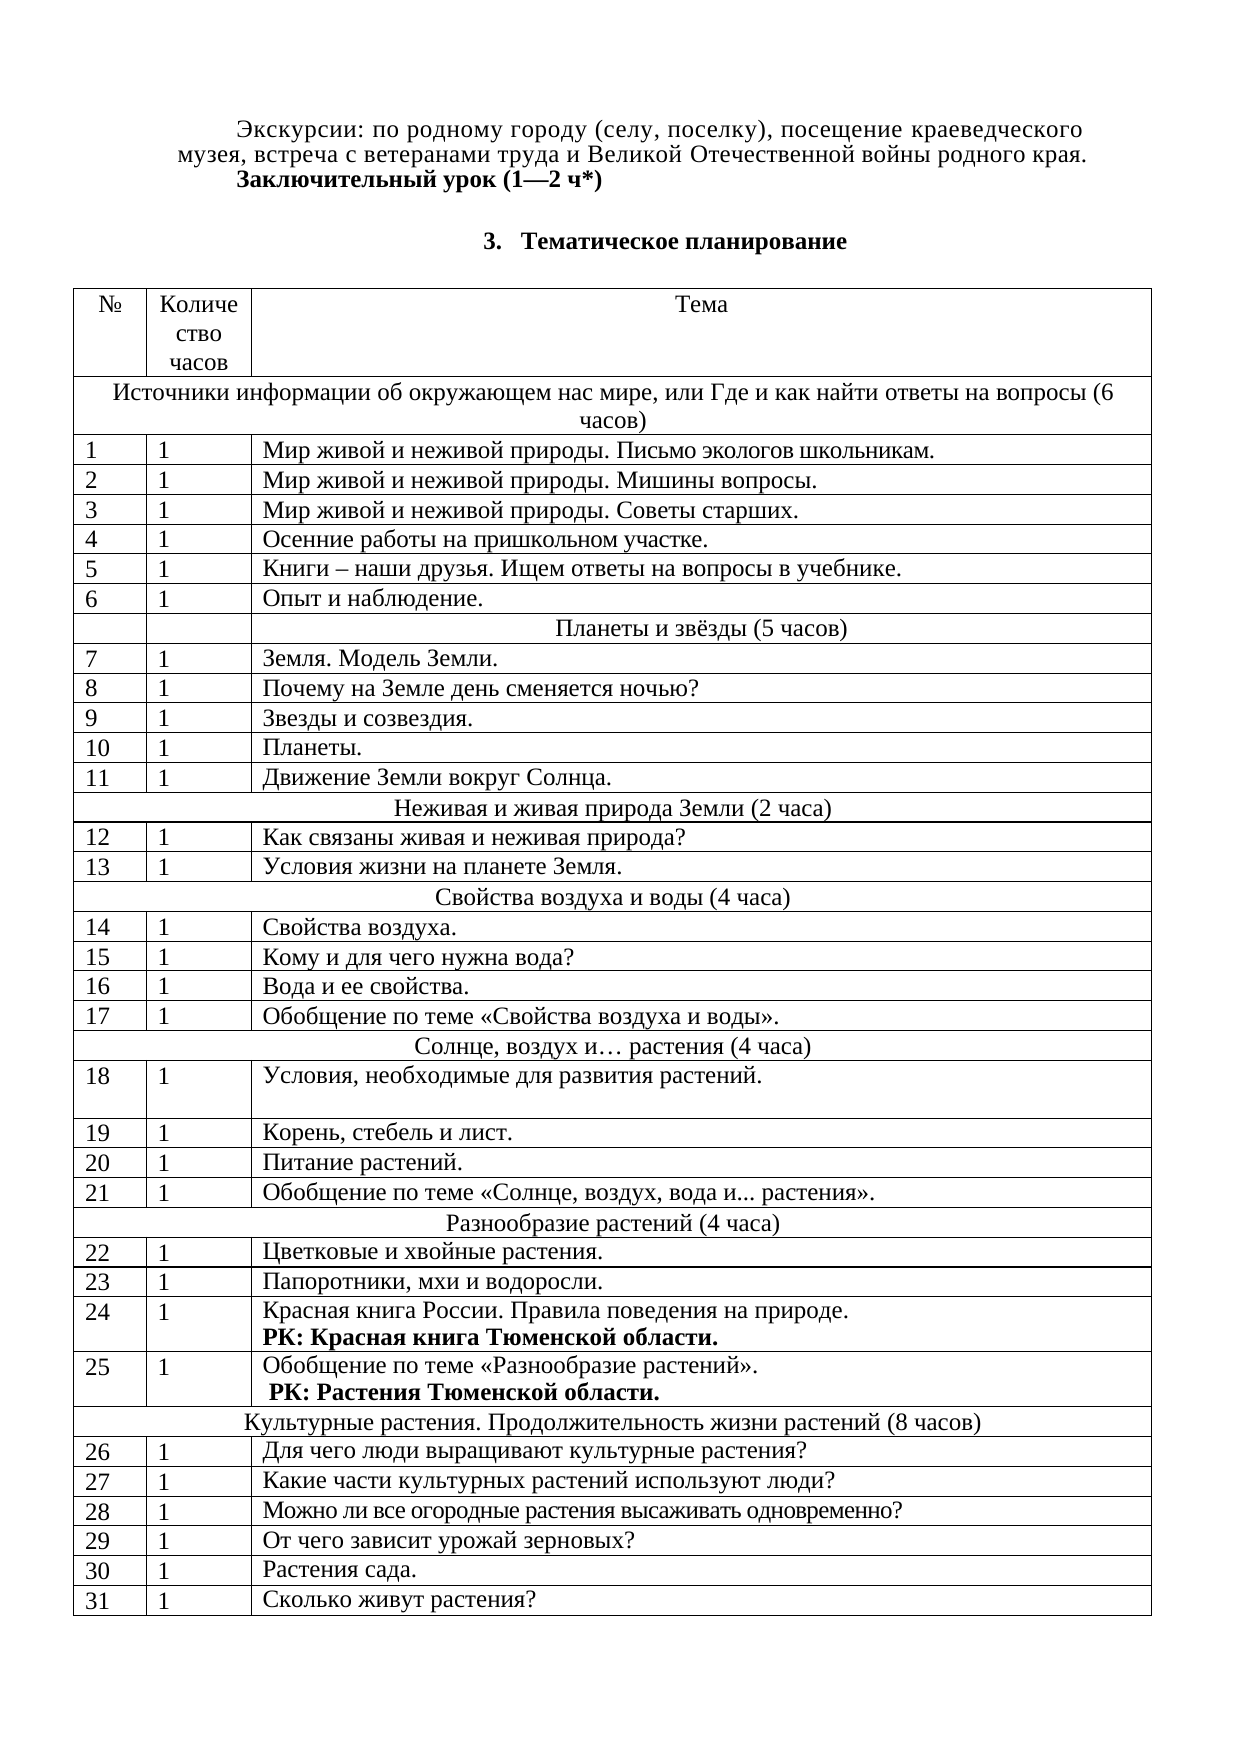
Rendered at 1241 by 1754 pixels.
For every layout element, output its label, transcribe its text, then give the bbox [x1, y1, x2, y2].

table_cell 1 [147, 912, 251, 941]
table_cell 1 [147, 584, 251, 613]
table_cell [147, 614, 251, 643]
table_cell 1 [147, 971, 251, 1000]
table_cell 4 [74, 525, 146, 553]
table_cell 1 [147, 1556, 251, 1585]
table_cell 1 [147, 1148, 251, 1177]
table_cell 1 [147, 554, 251, 583]
table_cell 14 [74, 912, 146, 941]
table_cell 2 [74, 465, 146, 494]
table_cell 8 [74, 674, 146, 702]
table_cell Красная книга России. Правила поведения на природе. РК: Красная книга Тюменской области. [252, 1297, 1151, 1351]
table_cell 1 [147, 1061, 251, 1117]
table_cell Кому и для чего нужна вода? [252, 942, 1151, 970]
table_cell 27 [74, 1467, 146, 1496]
table_cell Мир живой и неживой природы. Письмо экологов школьникам. [252, 435, 1151, 464]
table_cell 1 [147, 435, 251, 464]
table_cell 22 [74, 1238, 146, 1266]
table_cell 1 [74, 435, 146, 464]
table_cell 12 [74, 823, 146, 851]
table_cell Цветковые и хвойные растения. [252, 1238, 1151, 1266]
table_cell 20 [74, 1148, 146, 1177]
table_cell Планеты. [252, 733, 1151, 762]
table_cell Условия жизни на планете Земля. [252, 852, 1151, 881]
table_cell Папоротники, мхи и водоросли. [252, 1268, 1151, 1296]
table_cell 13 [74, 852, 146, 881]
table_cell 1 [147, 703, 251, 732]
table_cell 1 [147, 823, 251, 851]
table_cell Условия, необходимые для развития растений. [252, 1061, 1151, 1117]
table_cell 1 [147, 1352, 251, 1406]
table_cell Растения сада. [252, 1556, 1151, 1585]
table_cell 19 [74, 1119, 146, 1147]
table_cell Солнце, воздух и… растения (4 часа) [74, 1031, 1151, 1060]
table_cell Как связаны живая и неживая природа? [252, 823, 1151, 851]
table_cell 6 [74, 584, 146, 613]
table_cell 30 [74, 1556, 146, 1585]
table_cell Корень, стебель и лист. [252, 1119, 1151, 1147]
table_cell 1 [147, 733, 251, 762]
table_cell 1 [147, 644, 251, 672]
table_cell 1 [147, 763, 251, 792]
table_cell Неживая и живая природа Земли (2 часа) [74, 793, 1151, 821]
table_cell 17 [74, 1001, 146, 1030]
table_cell 1 [147, 1297, 251, 1351]
table_cell Мир живой и неживой природы. Советы старших. [252, 495, 1151, 523]
table_cell 11 [74, 763, 146, 792]
table_cell Свойства воздуха. [252, 912, 1151, 941]
table_cell 31 [74, 1586, 146, 1615]
text Заключительный урок (1—2 ч*) [177, 168, 1152, 192]
table_cell Осенние работы на пришкольном участке. [252, 525, 1151, 553]
table_cell 25 [74, 1352, 146, 1406]
table_cell 28 [74, 1497, 146, 1525]
table_cell Сколько живут растения? [252, 1586, 1151, 1615]
table_cell 21 [74, 1178, 146, 1207]
table_cell Вода и ее свойства. [252, 971, 1151, 1000]
table_cell 18 [74, 1061, 146, 1117]
table_cell Обобщение по теме «Разнообразие растений». РК: Растения Тюменской области. [252, 1352, 1151, 1406]
table_cell Почему на Земле день сменяется ночью? [252, 674, 1151, 702]
table_cell 23 [74, 1268, 146, 1296]
table_cell Земля. Модель Земли. [252, 644, 1151, 672]
table_cell 10 [74, 733, 146, 762]
table_cell Планеты и звёзды (5 часов) [252, 614, 1151, 643]
table_cell Разнообразие растений (4 часа) [74, 1208, 1151, 1237]
table_cell Для чего люди выращивают культурные растения? [252, 1437, 1151, 1466]
table_cell 3 [74, 495, 146, 523]
table_cell 16 [74, 971, 146, 1000]
table_cell 9 [74, 703, 146, 732]
table_cell 26 [74, 1437, 146, 1466]
table_cell 1 [147, 1119, 251, 1147]
table_cell Источники информации об окружающем нас мире, или Где и как найти ответы на вопросы (6 часов) [74, 377, 1151, 434]
table_cell 1 [147, 1178, 251, 1207]
table_cell 29 [74, 1526, 146, 1555]
table_cell 1 [147, 1268, 251, 1296]
table_cell 1 [147, 1467, 251, 1496]
table_cell 1 [147, 1001, 251, 1030]
table_cell 1 [147, 674, 251, 702]
table_cell 1 [147, 1238, 251, 1266]
table_cell Обобщение по теме «Солнце, воздух, вода и... растения». [252, 1178, 1151, 1207]
table_cell Свойства воздуха и воды (4 часа) [74, 882, 1151, 911]
table_cell 7 [74, 644, 146, 672]
table_cell Мир живой и неживой природы. Мишины вопросы. [252, 465, 1151, 494]
table_cell От чего зависит урожай зерновых? [252, 1526, 1151, 1555]
table_cell 1 [147, 942, 251, 970]
table_cell 1 [147, 1437, 251, 1466]
text Экскурсии: по родному городу (селу, поселку), посещение краеведческого музея, встреча с ветеранами труда и Великой Отечественной войны родного края. [177, 118, 1152, 168]
table_cell 1 [147, 495, 251, 523]
table_cell 1 [147, 525, 251, 553]
table_cell Книги – наши друзья. Ищем ответы на вопросы в учебнике. [252, 554, 1151, 583]
table_cell 1 [147, 1586, 251, 1615]
table_cell Какие части культурных растений используют люди? [252, 1467, 1151, 1496]
table_cell 1 [147, 1526, 251, 1555]
table_cell Звезды и созвездия. [252, 703, 1151, 732]
table_cell 15 [74, 942, 146, 970]
table_cell Опыт и наблюдение. [252, 584, 1151, 613]
table_cell 1 [147, 1497, 251, 1525]
table_cell Культурные растения. Продолжительность жизни растений (8 часов) [74, 1407, 1151, 1436]
table_cell 1 [147, 852, 251, 881]
table_header Тема [252, 289, 1151, 376]
table_cell 24 [74, 1297, 146, 1351]
table_cell 1 [147, 465, 251, 494]
table_cell [74, 614, 146, 643]
table_cell Питание растений. [252, 1148, 1151, 1177]
table_cell Движение Земли вокруг Солнца. [252, 763, 1151, 792]
table_header № [74, 289, 146, 376]
table_cell Можно ли все огородные растения высаживать одновременно? [252, 1497, 1151, 1525]
table_cell 5 [74, 554, 146, 583]
table_header Количество часов [147, 289, 251, 376]
table_cell Обобщение по теме «Свойства воздуха и воды». [252, 1001, 1151, 1030]
list Тематическое планирование [178, 226, 1152, 255]
